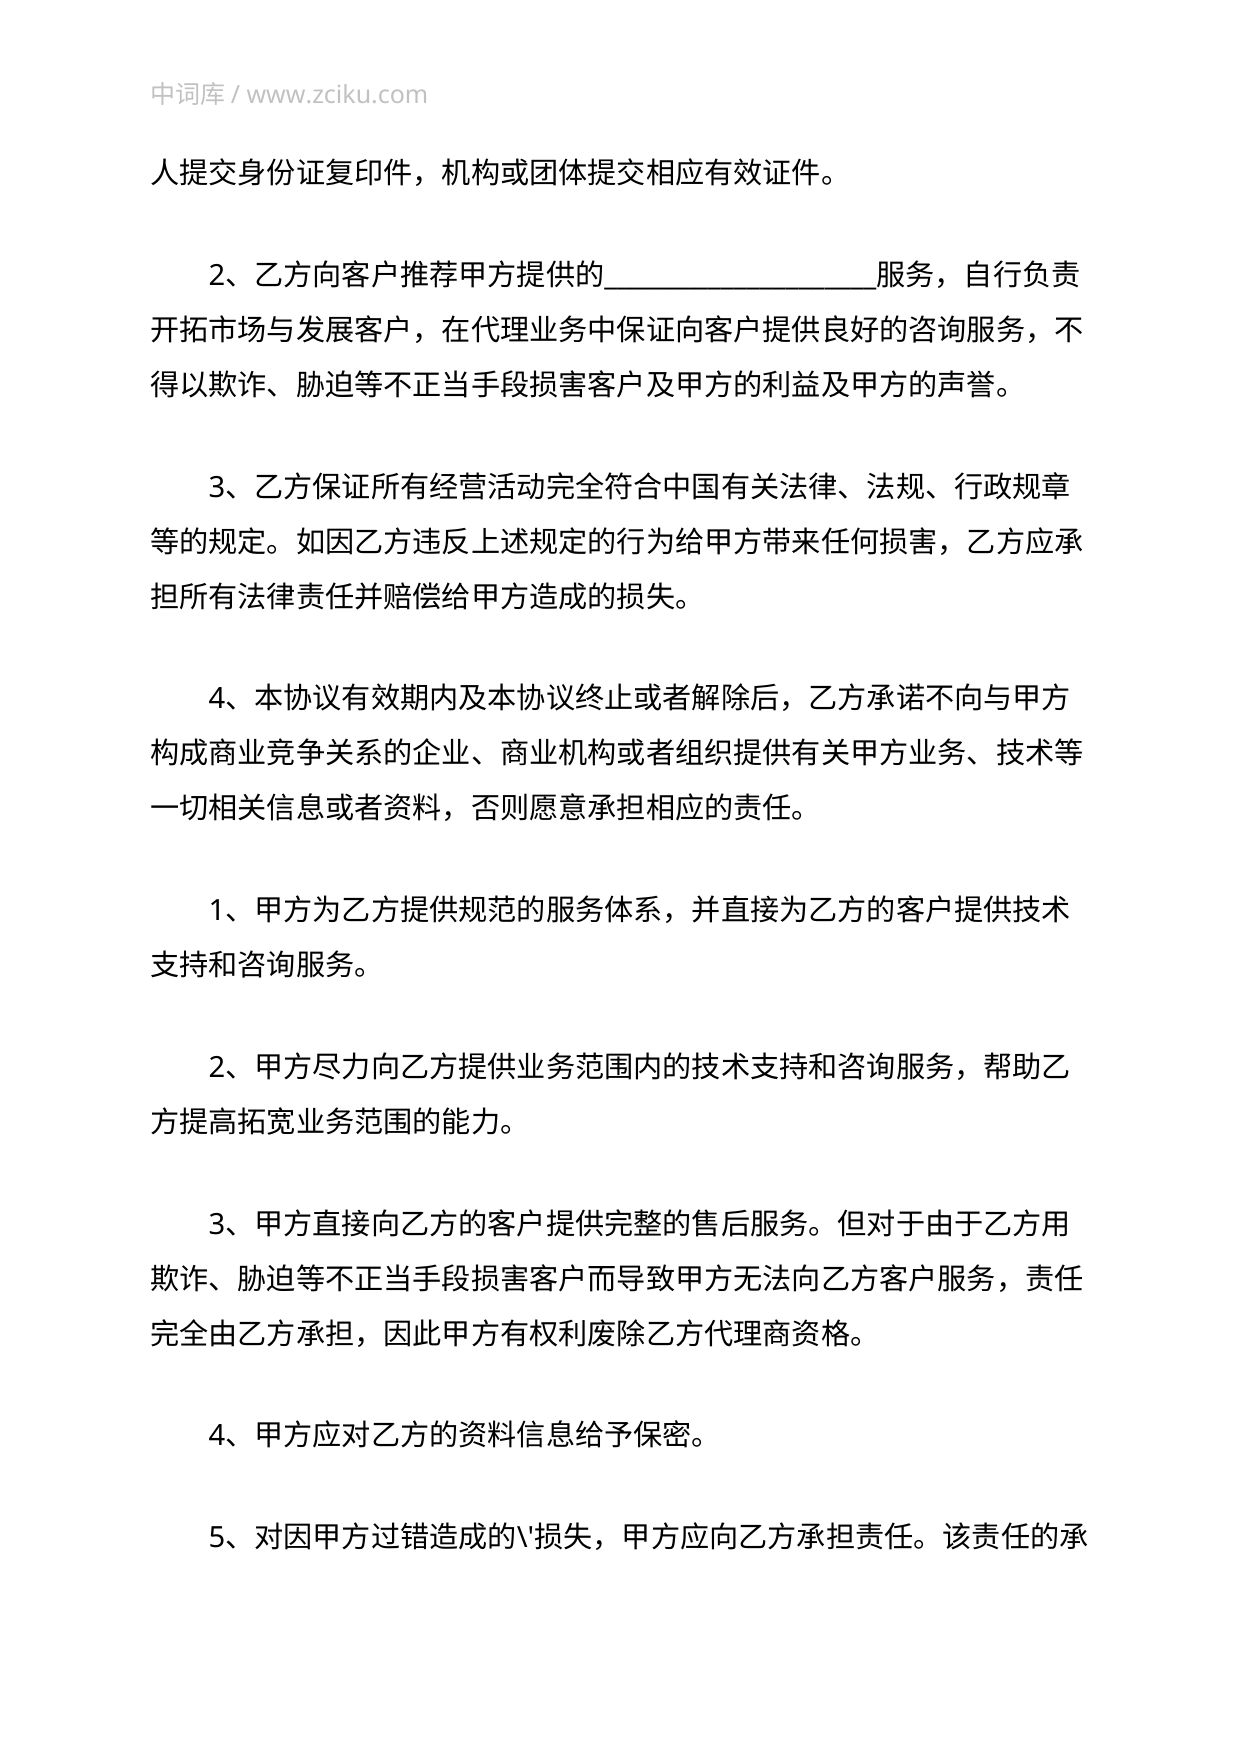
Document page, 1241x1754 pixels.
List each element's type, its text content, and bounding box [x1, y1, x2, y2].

text 3、乙方保证所有经营活动完全符合中国有关法律、法规、行政规章等的规定。如因乙方违反上述规定的行为给甲方带来任何损害，乙方应承担所有法律责任并赔偿给甲方造成的损失。 [150, 463, 1090, 616]
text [150, 1514, 1090, 1556]
text 4、甲方应对乙方的资料信息给予保密。 [150, 1412, 1090, 1454]
text 4、本协议有效期内及本协议终止或者解除后，乙方承诺不向与甲方构成商业竞争关系的企业、商业机构或者组织提供有关甲方业务、技术等一切相关信息或者资料，否则愿意承担相应的责任。 [150, 675, 1090, 827]
text 1、甲方为乙方提供规范的服务体系，并直接为乙方的客户提供技术支持和咨询服务。 [150, 887, 1090, 984]
text 2、甲方尽力向乙方提供业务范围内的技术支持和咨询服务，帮助乙方提高拓宽业务范围的能力。 [150, 1043, 1090, 1141]
text 2、乙方向客户推荐甲方提供的_____________________服务，自行负责开拓市场与发展客户，在代理业务中保证向客户提供良好的咨询服务，不得以欺诈、胁迫等不正当手段损害客户及甲方的利益及甲方的声誉。 [150, 252, 1090, 404]
text 3、甲方直接向乙方的客户提供完整的售后服务。但对于由于乙方用欺诈、胁迫等不正当手段损害客户而导致甲方无法向乙方客户服务，责任完全由乙方承担，因此甲方有权利废除乙方代理商资格。 [150, 1200, 1090, 1352]
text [150, 150, 1090, 192]
